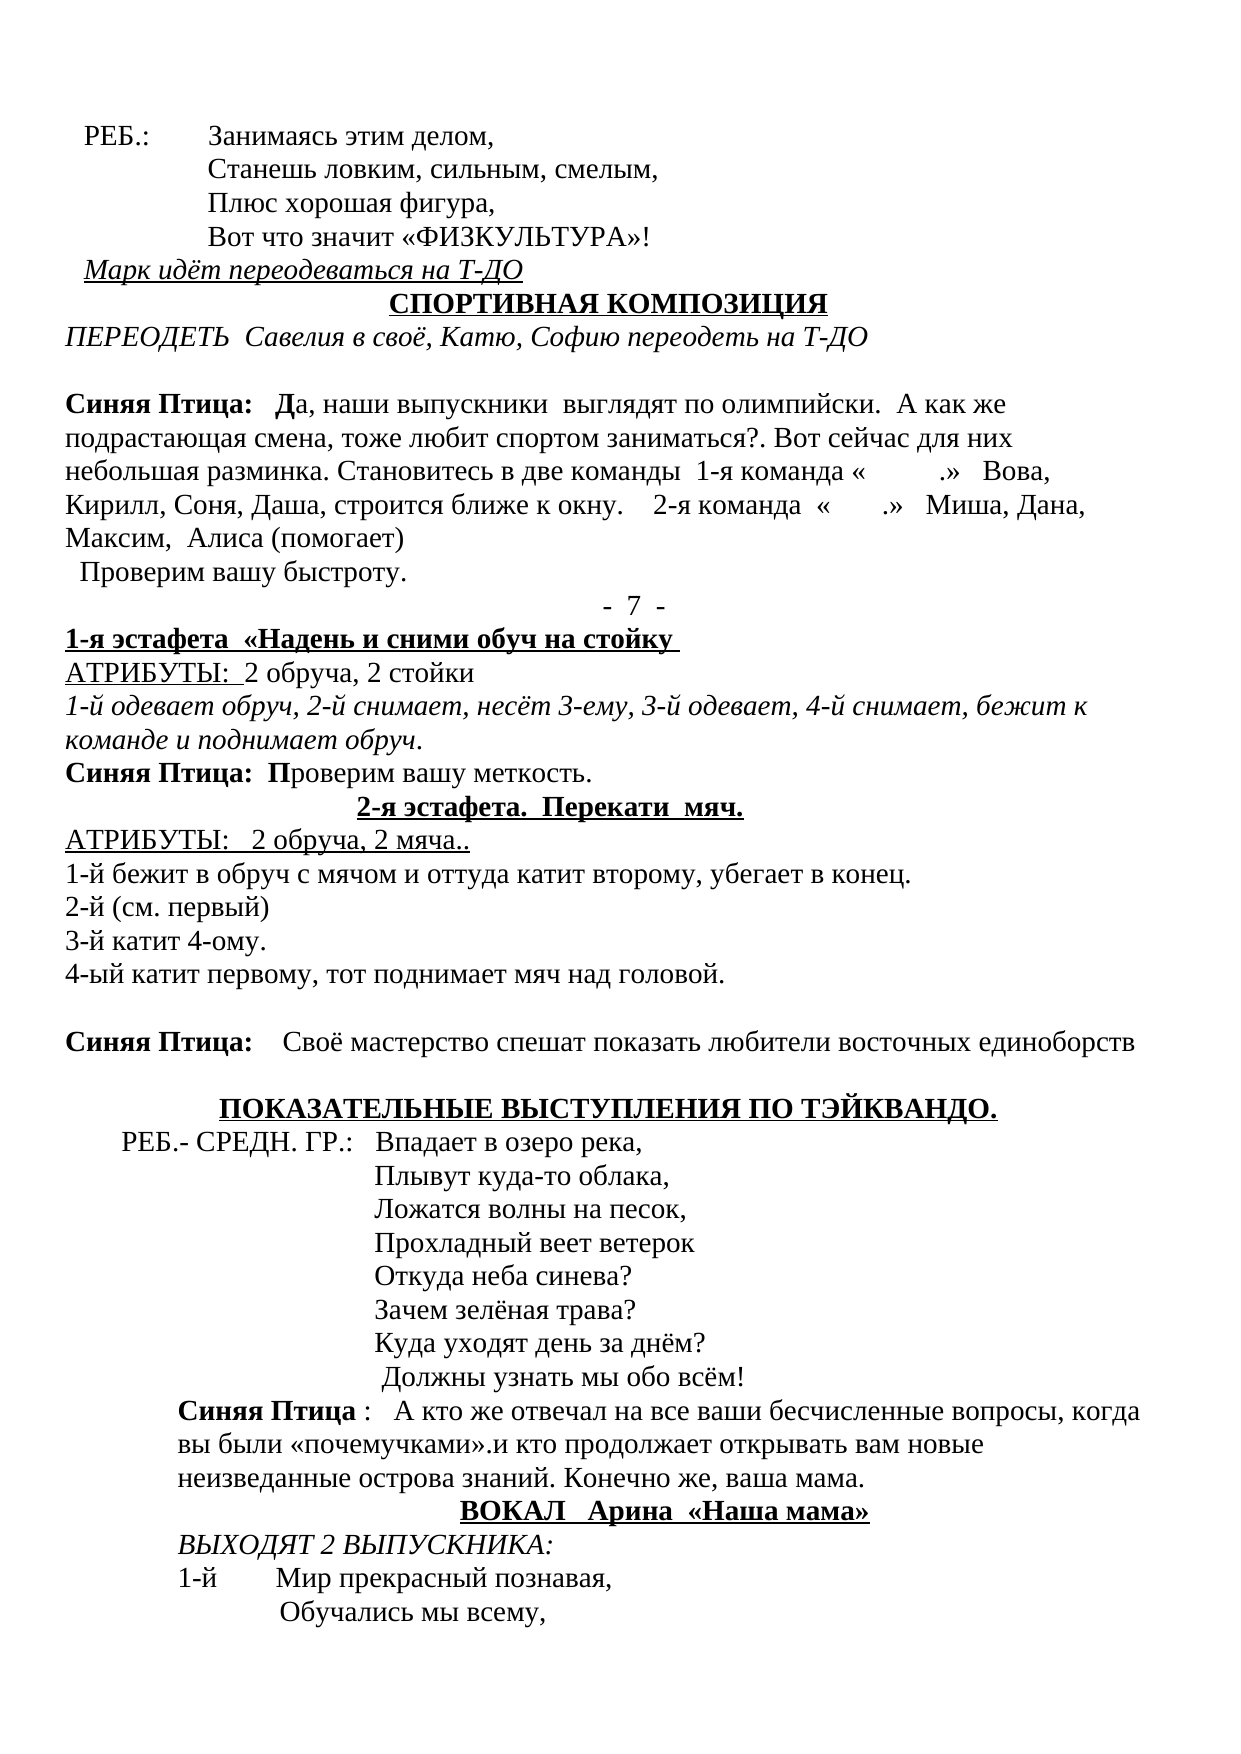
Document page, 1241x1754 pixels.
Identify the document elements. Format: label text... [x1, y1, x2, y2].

text Плюс хорошая фигура, [83, 185, 1152, 219]
text РЕБ.- СРЕДН. ГР.: Впадает в озеро река, [121, 1124, 1152, 1158]
text 1-й Мир прекрасный познавая, [177, 1560, 1152, 1594]
text Проверим вашу быстроту. [65, 554, 1152, 588]
text Станешь ловким, сильным, смелым, [83, 152, 1152, 185]
text 2-й (см. первый) [65, 889, 1152, 923]
text Куда уходят день за днём? [177, 1326, 1152, 1359]
text СПОРТИВНАЯ КОМПОЗИЦИЯ [65, 286, 1152, 319]
text ВОКАЛ Арина «Наша мама» [177, 1493, 1152, 1527]
text Откуда неба синева? [177, 1258, 1152, 1292]
text АТРИБУТЫ: 2 обруча, 2 стойки [65, 655, 1152, 688]
text РЕБ.: Занимаясь этим делом, [83, 118, 1152, 152]
text Синяя Птица : А кто же отвечал на все ваши бесчисленные вопросы, когда вы были «почемучками».и кто продолжает открывать вам новые неизведанные острова знаний. Конечно же, ваша мама. [177, 1393, 1152, 1493]
text ВЫХОДЯТ 2 ВЫПУСКНИКА: [177, 1527, 1152, 1560]
text Синяя Птица: Своё мастерство спешат показать любители восточных единоборств [65, 1024, 1152, 1057]
text 2-я эстафета. Перекати мяч. [65, 789, 1152, 822]
text Синяя Птица: Проверим вашу меткость. [65, 755, 1152, 789]
text Зачем зелёная трава? [177, 1292, 1152, 1326]
text 3-й катит 4-ому. [65, 923, 1152, 957]
text 1-й одевает обруч, 2-й снимает, несёт 3-ему, 3-й одевает, 4-й снимает, бежит к команде и поднимает обруч. [65, 688, 1152, 755]
text Ложатся волны на песок, [177, 1191, 1152, 1225]
text 1-й бежит в обруч с мячом и оттуда катит второму, убегает в конец. [65, 856, 1152, 889]
text Марк идёт переодеваться на Т-ДО [83, 252, 1152, 286]
text Обучались мы всему, [177, 1594, 1152, 1627]
text 1-я эстафета «Надень и сними обуч на стойку [65, 621, 1152, 655]
text Синяя Птица: Да, наши выпускники выглядят по олимпийски. А как же подрастающая смена, тоже любит спортом заниматься?. Вот сейчас для них небольшая разминка. Становитесь в две команды 1-я команда « .» Вова, Кирилл, Соня, Даша, строится ближе к окну. 2-я команда « .» Миша, Дана, Максим, Алиса (помогает) [65, 386, 1152, 554]
text 4-ый катит первому, тот поднимает мяч над головой. [65, 957, 1152, 990]
text Вот что значит «ФИЗКУЛЬТУРА»! [83, 219, 1152, 252]
text ПОКАЗАТЕЛЬНЫЕ ВЫСТУПЛЕНИЯ ПО ТЭЙКВАНДО. [65, 1091, 1152, 1124]
text - 7 - [65, 588, 1152, 621]
text АТРИБУТЫ: 2 обруча, 2 мяча.. [65, 822, 1152, 856]
text Плывут куда-то облака, [177, 1158, 1152, 1191]
text Прохладный веет ветерок [177, 1225, 1152, 1258]
text ПЕРЕОДЕТЬ Савелия в своё, Катю, Софию переодеть на Т-ДО [65, 319, 1152, 353]
text Должны узнать мы обо всём! [177, 1359, 1152, 1393]
